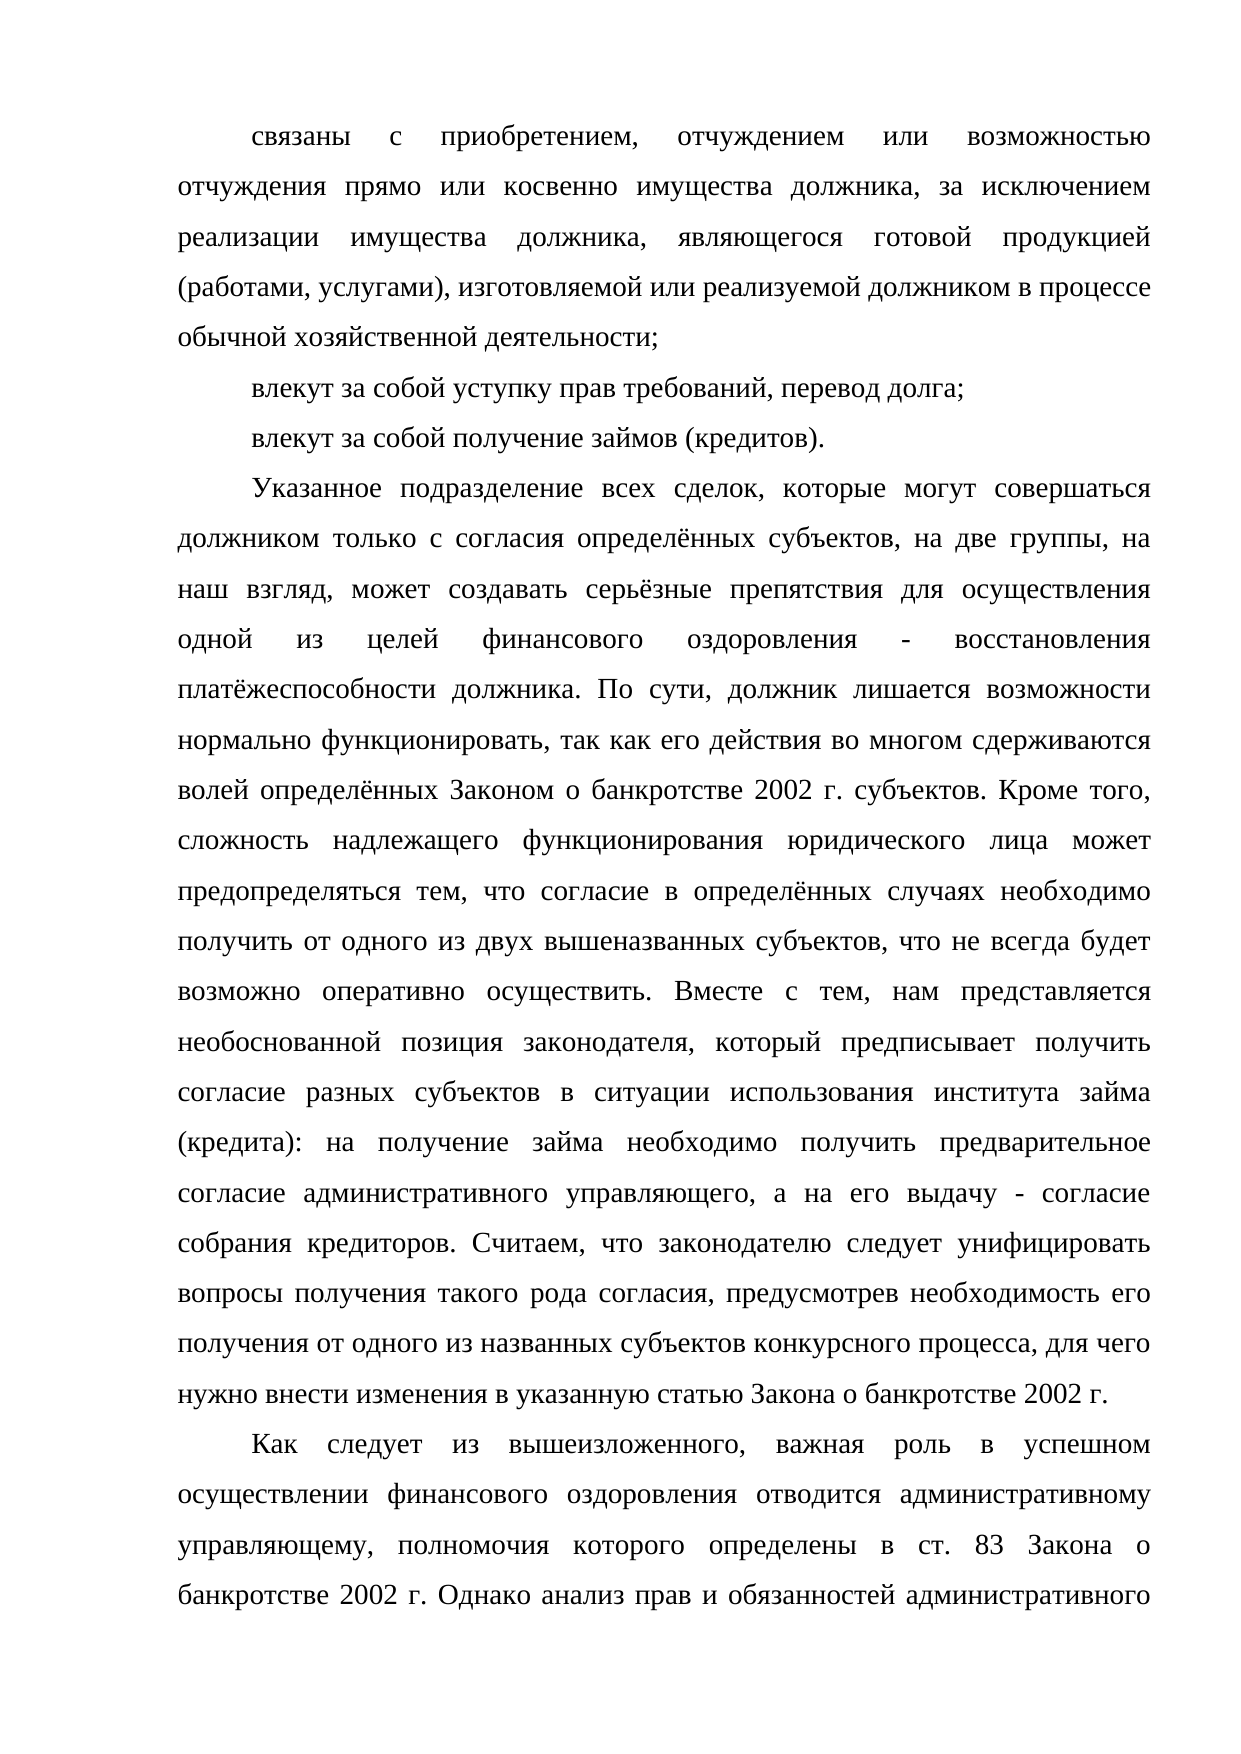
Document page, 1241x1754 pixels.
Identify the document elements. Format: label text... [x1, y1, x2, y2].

text связаны с приобретением, отчуждением или возможностью отчуждения прямо или косвенно имущества должника, за исключением реализации имущества должника, являющегося готовой продукцией (работами, услугами), изготовляемой или реализуемой должником в процессе обычной хозяйственной деятельности; [177, 118, 1152, 353]
text Указанное подразделение всех сделок, которые могут совершаться должником только с согласия определённых субъектов, на две группы, на наш взгляд, может создавать серьёзные препятствия для осуществления одной из целей финансового оздоровления - восстановления платёжеспособности должника. По сути, должник лишается возможности нормально функционировать, так как его действия во многом сдерживаются волей определённых Законом о банкротстве 2002 г. субъектов. Кроме того, сложность надлежащего функционирования юридического лица может предопределяться тем, что согласие в определённых случаях необходимо получить от одного из двух вышеназванных субъектов, что не всегда будет возможно оперативно осуществить. Вместе с тем, нам представляется необоснованной позиция законодателя, который предписывает получить согласие разных субъектов в ситуации использования института займа (кредита): на получение займа необходимо получить предварительное согласие административного управляющего, а на его выдачу - согласие собрания кредиторов. Считаем, что законодателю следует унифицировать вопросы получения такого рода согласия, предусмотрев необходимость его получения от одного из названных субъектов конкурсного процесса, для чего нужно внести изменения в указанную статью Закона о банкротстве 2002 г. [177, 470, 1152, 1409]
text влекут за собой уступку прав требований, перевод долга; [177, 370, 1152, 403]
text влекут за собой получение займов (кредитов). [177, 420, 1152, 453]
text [177, 1426, 1152, 1611]
